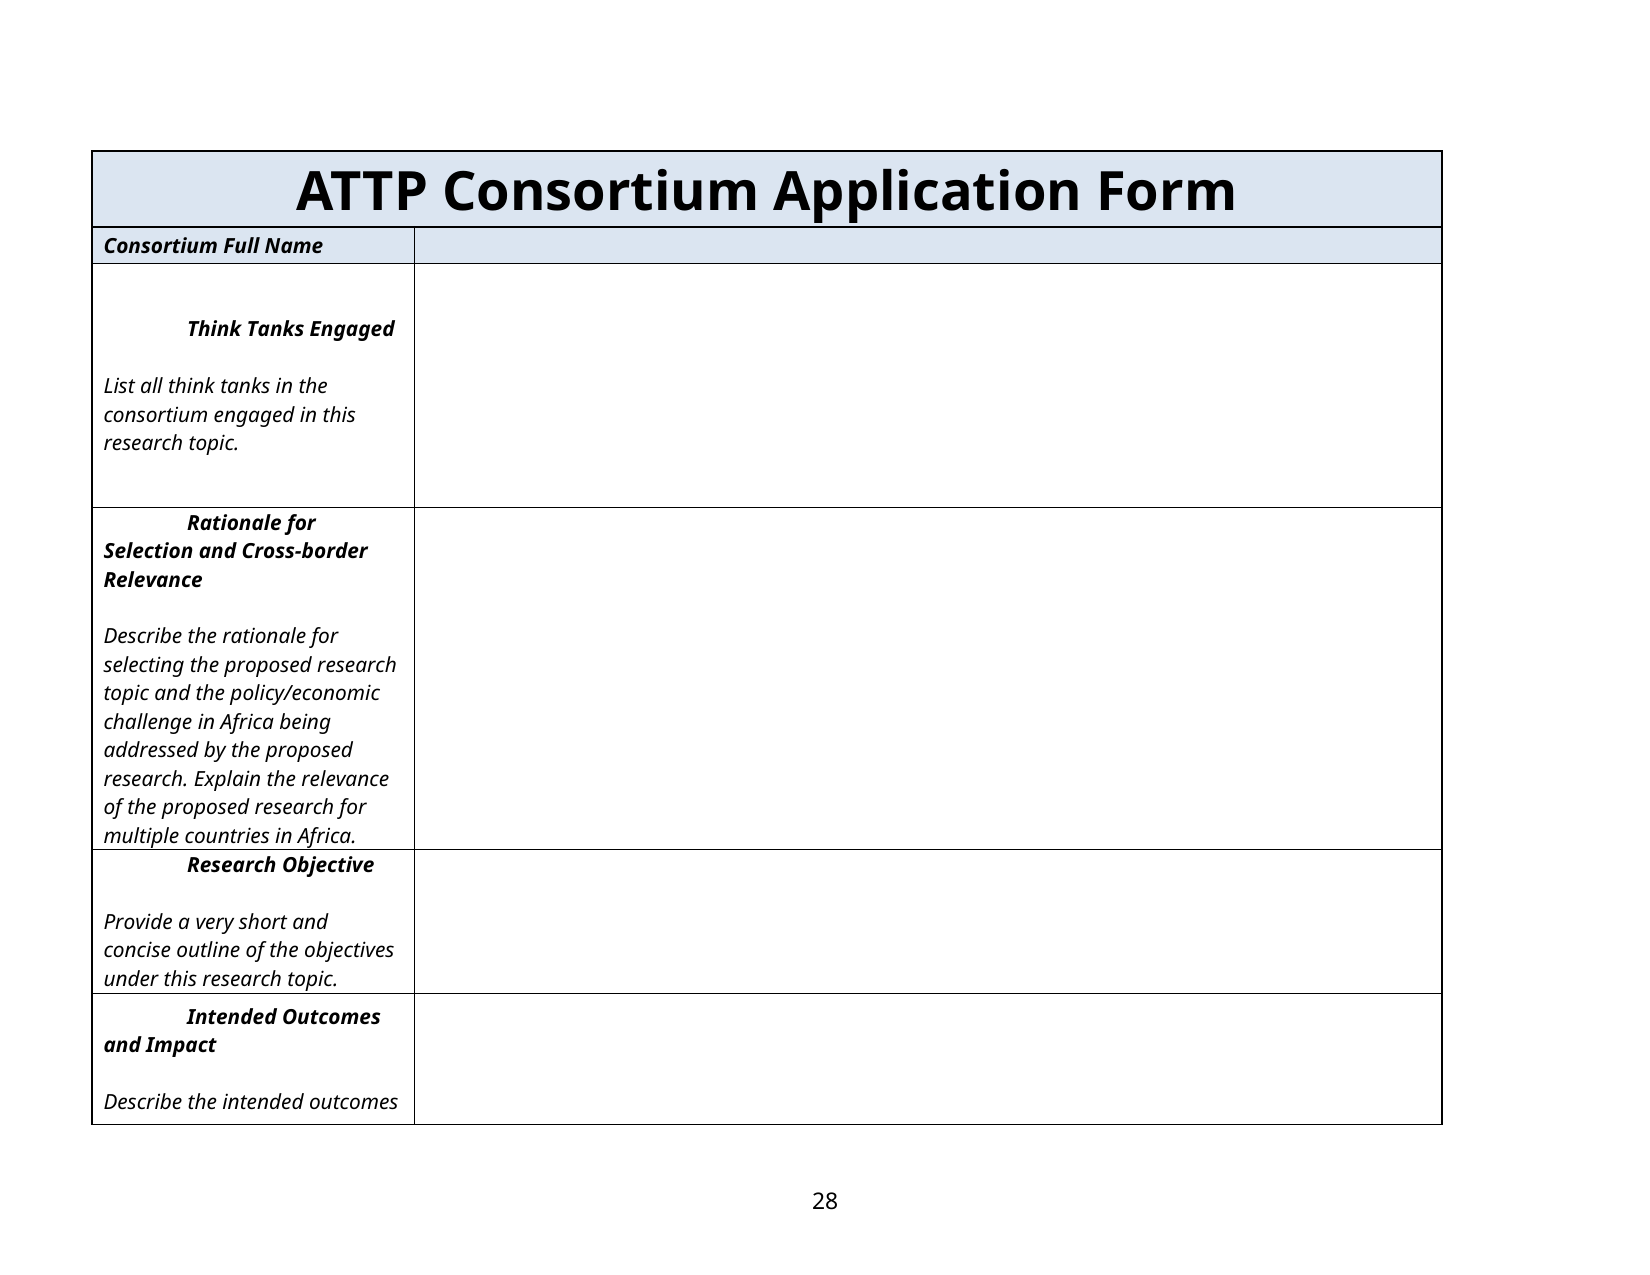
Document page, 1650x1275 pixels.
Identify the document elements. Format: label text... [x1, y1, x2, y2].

table_cell Research Objective Provide a very short and concise outline of the objectives under this research topic. [93, 850, 414, 992]
table_cell Rationale for Selection and Cross-border Relevance Describe the rationale for selecting the proposed research topic and the policy/economic challenge in Africa being addressed by the proposed research. Explain the relevance of the proposed research for multiple countries in Africa. [93, 508, 414, 849]
table_cell [415, 994, 1441, 1124]
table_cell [93, 994, 414, 1124]
table_cell [415, 228, 1441, 263]
table_cell [415, 850, 1441, 992]
table_cell Think Tanks Engaged List all think tanks in the consortium engaged in this research topic. [93, 264, 414, 507]
table_cell [415, 508, 1441, 849]
table_header ATTP Consortium Application Form [93, 152, 1441, 226]
table_cell [415, 264, 1441, 507]
table_cell Consortium Full Name [93, 228, 414, 263]
